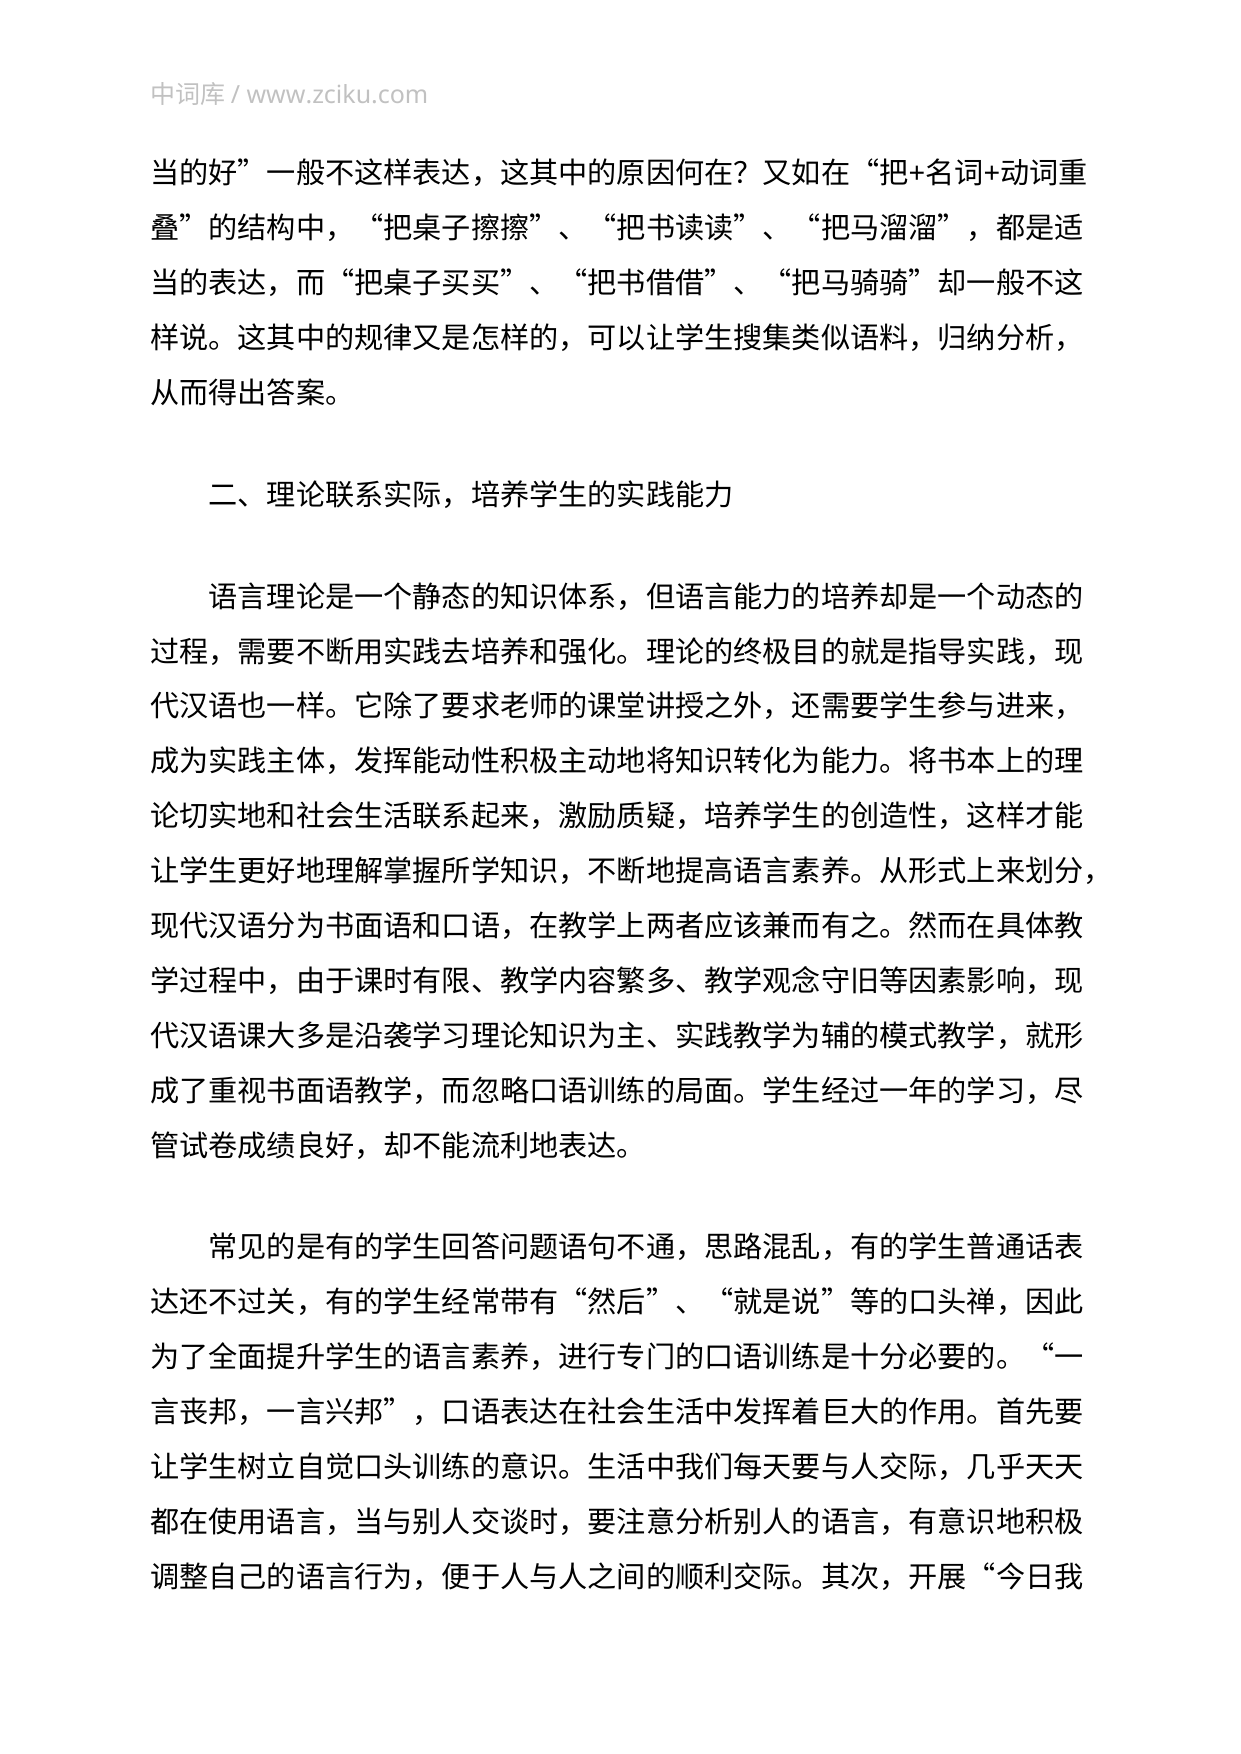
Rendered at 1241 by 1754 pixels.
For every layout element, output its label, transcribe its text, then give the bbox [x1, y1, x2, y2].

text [150, 150, 1090, 412]
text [150, 1224, 1090, 1596]
text 二、理论联系实际，培养学生的实践能力 [150, 471, 1090, 514]
text 语言理论是一个静态的知识体系，但语言能力的培养却是一个动态的过程，需要不断用实践去培养和强化。理论的终极目的就是指导实践，现代汉语也一样。它除了要求老师的课堂讲授之外，还需要学生参与进来，成为实践主体，发挥能动性积极主动地将知识转化为能力。将书本上的理论切实地和社会生活联系起来，激励质疑，培养学生的创造性，这样才能让学生更好地理解掌握所学知识，不断地提高语言素养。从形式上来划分，现代汉语分为书面语和口语，在教学上两者应该兼而有之。然而在具体教学过程中，由于课时有限、教学内容繁多、教学观念守旧等因素影响，现代汉语课大多是沿袭学习理论知识为主、实践教学为辅的模式教学，就形成了重视书面语教学，而忽略口语训练的局面。学生经过一年的学习，尽管试卷成绩良好，却不能流利地表达。 [150, 573, 1090, 1164]
